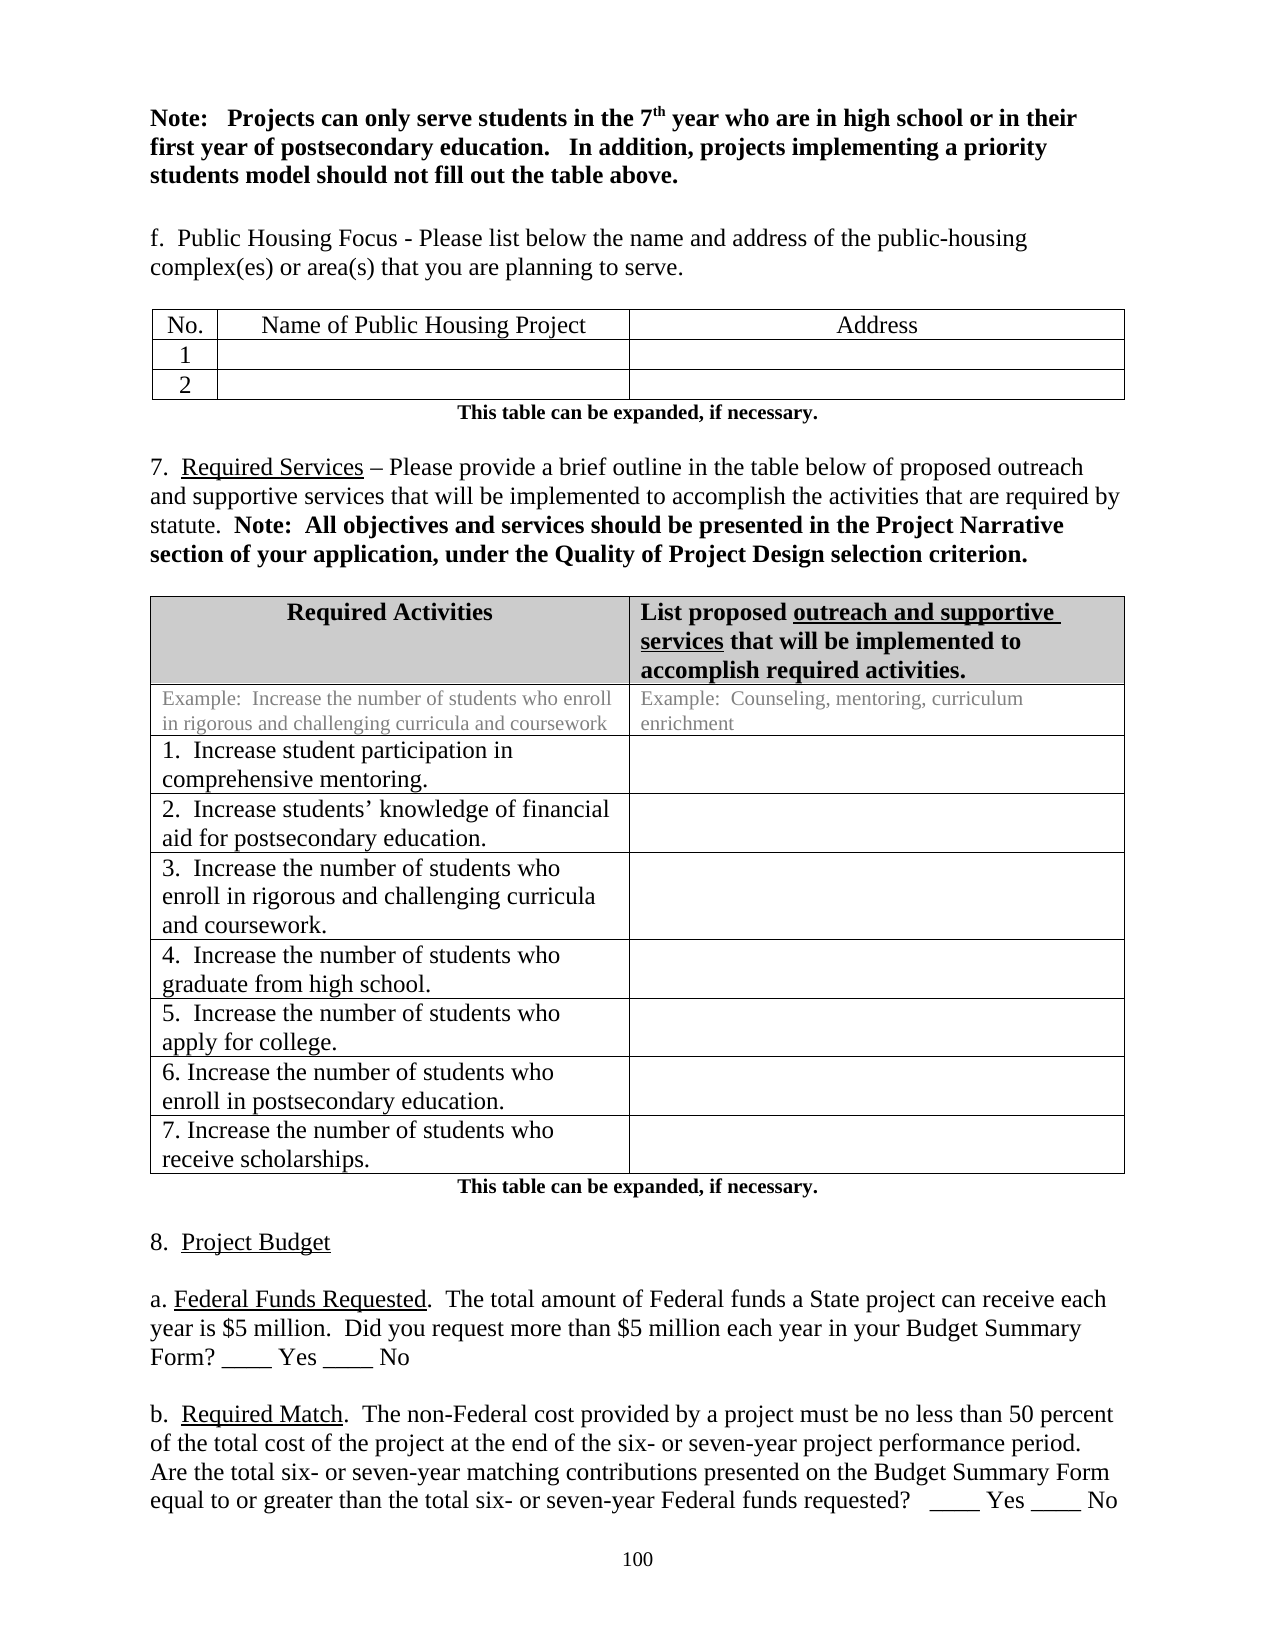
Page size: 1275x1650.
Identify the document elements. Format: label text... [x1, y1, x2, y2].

text 8. Project Budget [150, 1227, 1125, 1256]
table_cell [630, 1116, 1124, 1173]
table_cell [630, 999, 1124, 1056]
table_cell [630, 940, 1124, 997]
table_cell [630, 340, 1124, 369]
text b. Required Match. The non-Federal cost provided by a project must be no less than 50 percent of the total cost of the project at the end of the six- or seven-year project performance period. Are the total six- or seven-year matching contributions presented on the Budget Summary Form equal to or greater than the total six- or seven-year Federal funds requested? ____ Yes ____ No [150, 1399, 1125, 1514]
table_cell 2 [153, 370, 217, 398]
table_cell 4. Increase the number of students who graduate from high school. [151, 940, 629, 997]
table_header Name of Public Housing Project [218, 310, 629, 339]
table_cell [630, 370, 1124, 398]
text a. Federal Funds Requested. The total amount of Federal funds a State project can receive each year is $5 million. Did you request more than $5 million each year in your Budget Summary Form? ____ Yes ____ No [150, 1284, 1125, 1371]
table_cell 5. Increase the number of students who apply for college. [151, 999, 629, 1056]
table_cell 6. Increase the number of students who enroll in postsecondary education. [151, 1057, 629, 1114]
table_header Required Activities [151, 597, 629, 683]
table_cell Example: Increase the number of students who enroll in rigorous and challenging curricula and coursework [151, 685, 629, 734]
table_cell 7. Increase the number of students who receive scholarships. [151, 1116, 629, 1173]
text f. Public Housing Focus - Please list below the name and address of the public-housing complex(es) or area(s) that you are planning to serve. [150, 223, 1125, 280]
table_cell [630, 853, 1124, 939]
text 7. Required Services – Please provide a brief outline in the table below of proposed outreach and supportive services that will be implemented to accomplish the activities that are required by statute. Note: All objectives and services should be presented in the Project Narrative section of your application, under the Quality of Project Design selection criterion. [150, 452, 1125, 567]
table_cell 3. Increase the number of students who enroll in rigorous and challenging curricula and coursework. [151, 853, 629, 939]
table_cell 2. Increase students’ knowledge of financial aid for postsecondary education. [151, 794, 629, 852]
table_cell [218, 340, 629, 369]
table_cell Example: Counseling, mentoring, curriculum enrichment [630, 685, 1124, 734]
table_cell 1 [153, 340, 217, 369]
text Note: Projects can only serve students in the 7th year who are in high school or in their first year of postsecondary education. In addition, projects implementing a priority students model should not fill out the table above. [150, 103, 1125, 189]
table_cell 1. Increase student participation in comprehensive mentoring. [151, 736, 629, 793]
table_cell [630, 736, 1124, 793]
table_cell [218, 370, 629, 398]
table_cell [630, 1057, 1124, 1114]
table_header Address [630, 310, 1124, 339]
table_header List proposed outreach and supportive services that will be implemented to accomplish required activities. [630, 597, 1124, 683]
text This table can be expanded, if necessary. [150, 1174, 1125, 1198]
text This table can be expanded, if necessary. [150, 399, 1125, 424]
table_cell [630, 794, 1124, 852]
table_header No. [153, 310, 217, 339]
